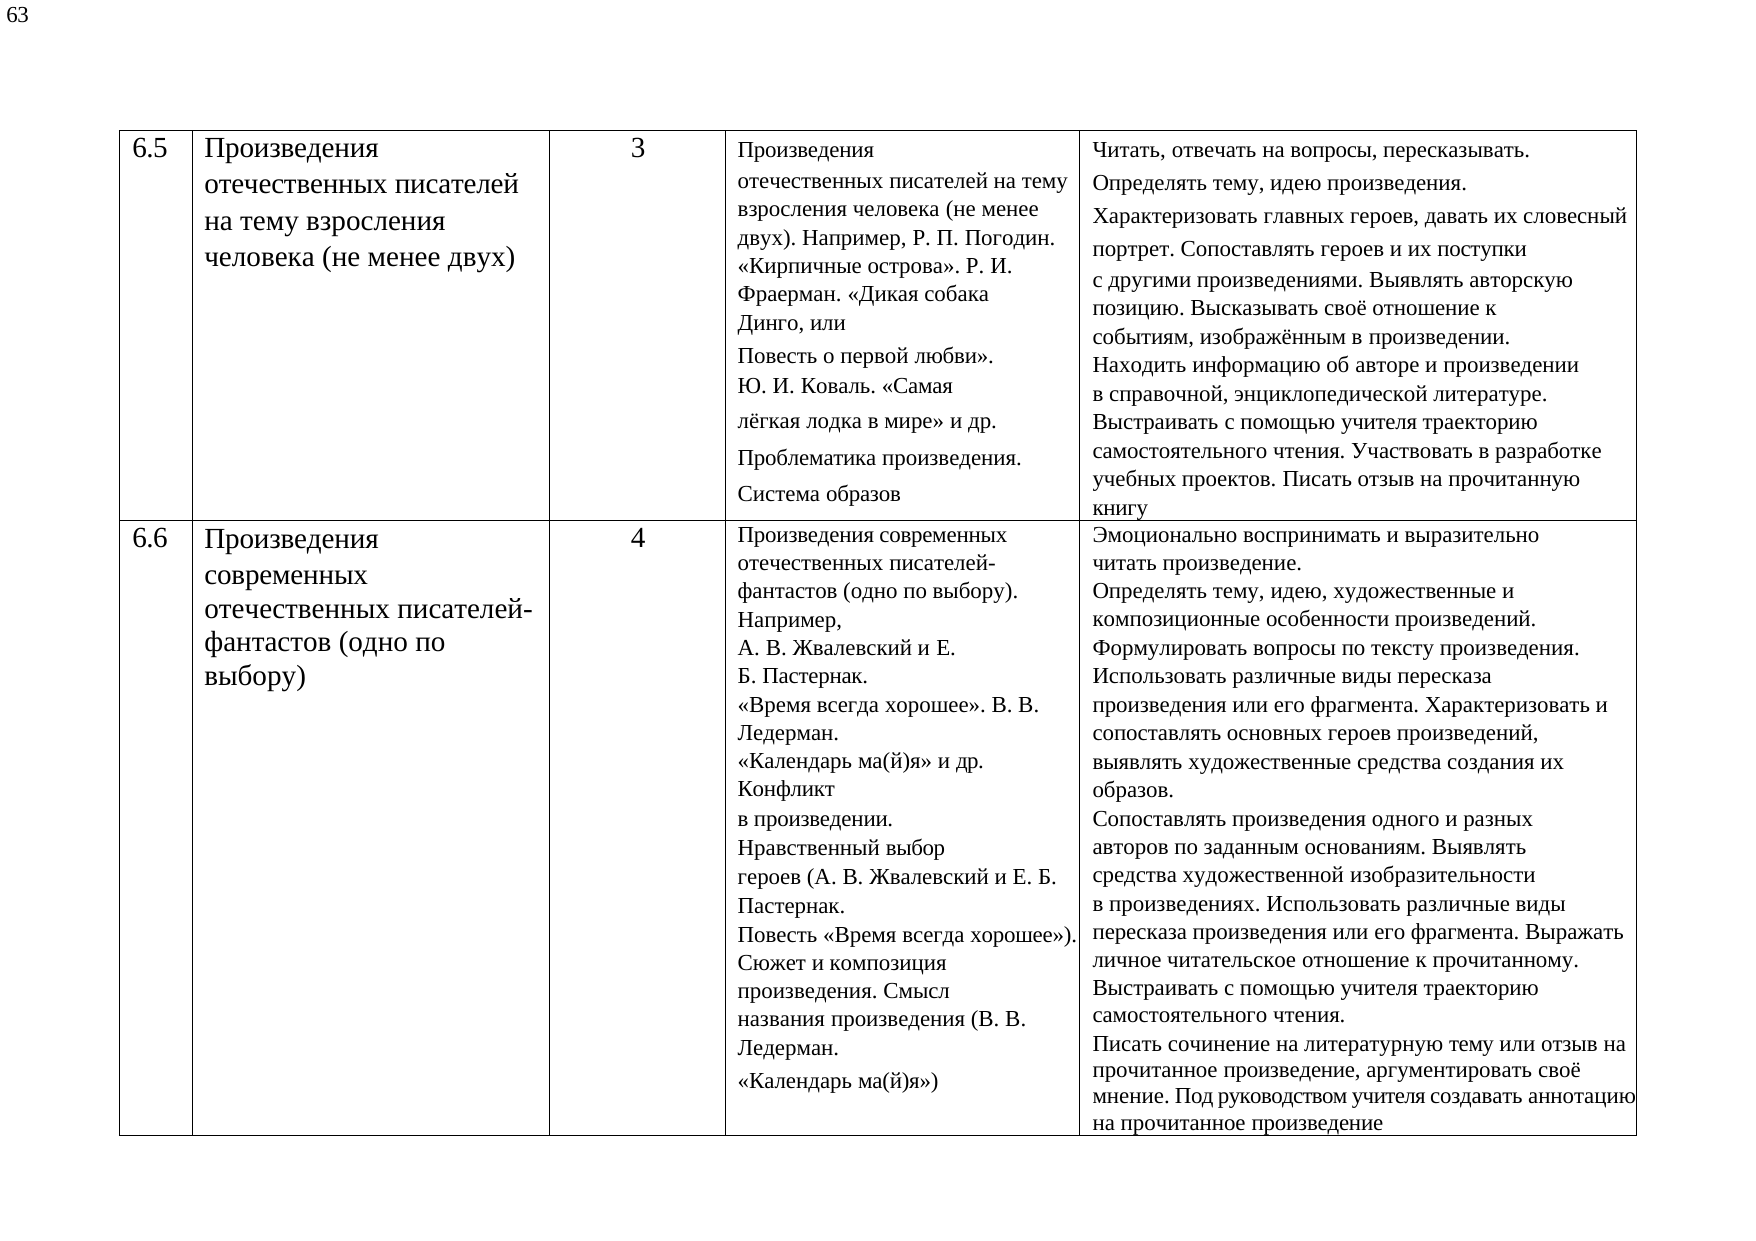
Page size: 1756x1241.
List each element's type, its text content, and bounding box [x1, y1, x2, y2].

table_header Произведения отечественных писателей на тему взросления человека (не менее двух) [193, 131, 549, 520]
table_cell Эмоционально воспринимать и выразительно читать произведение. Определять тему, идею, художественные и композиционные особенности произведений. Формулировать вопросы по тексту произведения. Использовать различные виды пересказа произведения или его фрагмента. Характеризовать и сопоставлять основных героев произведений, выявлять художественные средства создания их образов. Сопоставлять произведения одного и разных авторов по заданным основаниям. Выявлять средства художественной изобразительности в произведениях. Использовать различные виды пересказа произведения или его фрагмента. Выражать личное читательское отношение к прочитанному. Выстраивать с помощью учителя траекторию самостоятельного чтения. Писать сочинение на литературную тему или отзыв на прочитанное произведение, аргументировать своё мнение. Под руководством учителя создавать аннотацию на прочитанное произведение [1080, 521, 1636, 1135]
table_header 6.5 [120, 131, 192, 520]
table_cell 4 [550, 521, 725, 1135]
table_cell Произведения современных отечественных писателей- фантастов (одно по выбору) [193, 521, 549, 1135]
table_cell Произведения современных отечественных писателей- фантастов (одно по выбору). Например, А. В. Жвалевский и Е. Б. Пастернак. «Время всегда хорошее». В. В. Ледерман. «Календарь ма(й)я» и др. Конфликт в произведении. Нравственный выбор героев (А. В. Жвалевский и Е. Б. Пастернак. Повесть «Время всегда хорошее»). Сюжет и композиция произведения. Смысл названия произведения (В. В. Ледерман. «Календарь ма(й)я») [726, 521, 1079, 1135]
table_header Читать, отвечать на вопросы, пересказывать. Определять тему, идею произведения. Характеризовать главных героев, давать их словесный портрет. Сопоставлять героев и их поступки с другими произведениями. Выявлять авторскую позицию. Высказывать своё отношение к событиям, изображённым в произведении. Находить информацию об авторе и произведении в справочной, энциклопедической литературе. Выстраивать с помощью учителя траекторию самостоятельного чтения. Участвовать в разработке учебных проектов. Писать отзыв на прочитанную книгу [1080, 131, 1636, 520]
table_header 3 [550, 131, 725, 520]
table_cell 6.6 [120, 521, 192, 1135]
table_header Произведения отечественных писателей на тему взросления человека (не менее двух). Например, Р. П. Погодин. «Кирпичные острова». Р. И. Фраерман. «Дикая собака Динго, или Повесть о первой любви». Ю. И. Коваль. «Самая лёгкая лодка в мире» и др. Проблематика произведения. Система образов [726, 131, 1079, 520]
